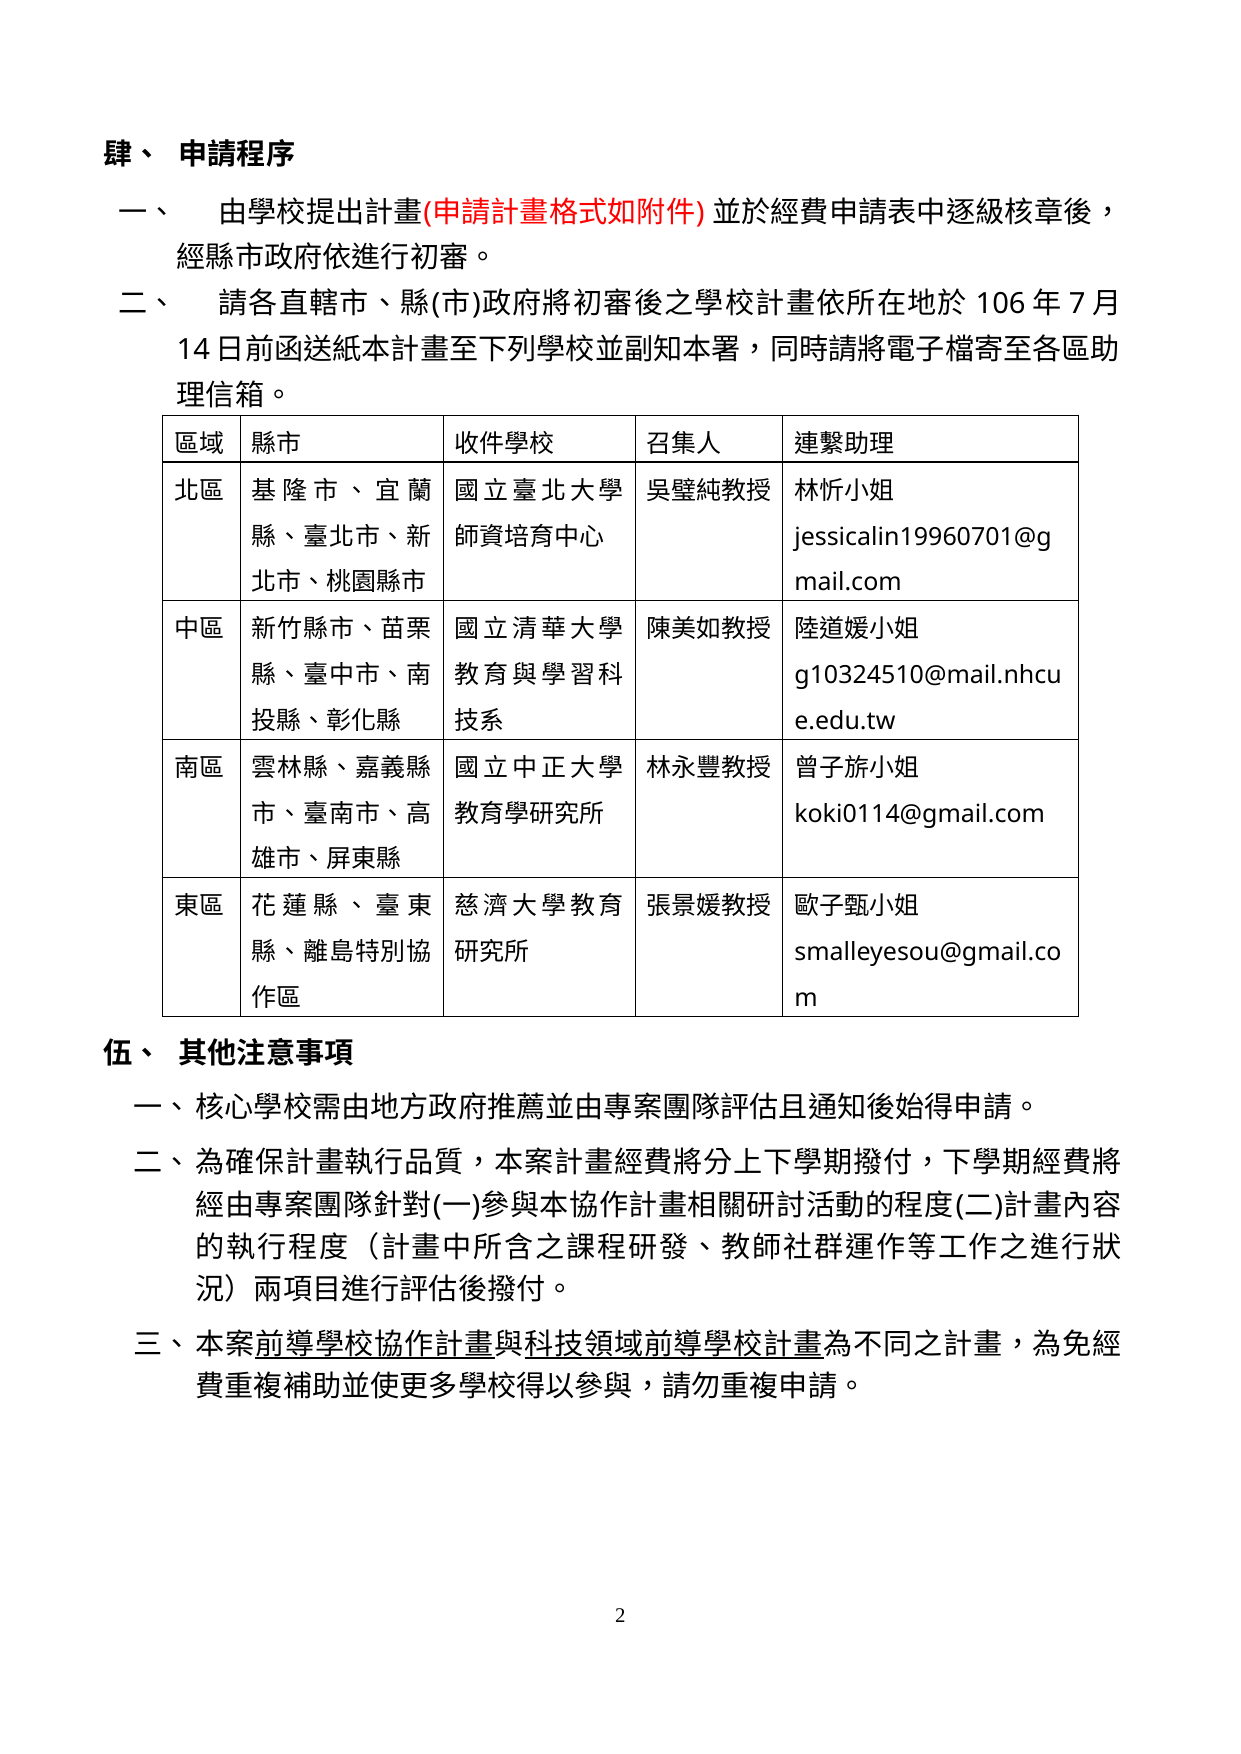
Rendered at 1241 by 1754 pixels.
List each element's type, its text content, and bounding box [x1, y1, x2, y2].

table_cell 林永豐教授 [636, 740, 782, 877]
table_cell 東區 [163, 878, 240, 1016]
list 本案前導學校協作計畫與科技領域前導學校計畫為不同之計畫，為免經費重複補助並使更多學校得以參與，請勿重複申請。 [133, 1321, 1122, 1405]
table_cell 花蓮縣、臺東縣、離島特別協作區 [241, 878, 443, 1016]
list 其他注意事項 [103, 1029, 1122, 1071]
table_header 召集人 [636, 416, 782, 461]
table_cell 基隆市、宜蘭縣、臺北市、新北市、桃園縣市 [241, 463, 443, 600]
table_cell 林忻小姐 jessicalin19960701@gmail.com [783, 463, 1078, 600]
table_header 縣市 [241, 416, 443, 461]
table_cell 吳璧純教授 [636, 463, 782, 600]
table_cell 國立清華大學教育與學習科技系 [444, 601, 635, 738]
list 核心學校需由地方政府推薦並由專案團隊評估且通知後始得申請。 [133, 1084, 1122, 1126]
table_cell 雲林縣、嘉義縣市、臺南市、高雄市、屏東縣 [241, 740, 443, 877]
table_cell 新竹縣市、苗栗縣、臺中市、南投縣、彰化縣 [241, 601, 443, 738]
list 為確保計畫執行品質，本案計畫經費將分上下學期撥付，下學期經費將經由專案團隊針對(一)參與本協作計畫相關研討活動的程度(二)計畫內容的執行程度（計畫中所含之課程研發、教師社群運作等工作之進行狀況）兩項目進行評估後撥付。 [133, 1139, 1122, 1308]
table_cell 國立中正大學教育學研究所 [444, 740, 635, 877]
table_header 連繫助理 [783, 416, 1078, 461]
list 由學校提出計畫(申請計畫格式如附件) 並於經費申請表中逐級核章後，經縣市政府依進行初審。 [118, 185, 1122, 277]
table_cell 陳美如教授 [636, 601, 782, 738]
table_cell 北區 [163, 463, 240, 600]
table_cell 慈濟大學教育研究所 [444, 878, 635, 1016]
table_cell 張景媛教授 [636, 878, 782, 1016]
table_cell 中區 [163, 601, 240, 738]
table_cell 國立臺北大學師資培育中心 [444, 463, 635, 600]
table_header 區域 [163, 416, 240, 461]
list 申請程序 [103, 131, 1122, 173]
table_cell 曾子旂小姐 koki0114@gmail.com [783, 740, 1078, 877]
list 請各直轄市、縣(市)政府將初審後之學校計畫依所在地於106年7月14日前函送紙本計畫至下列學校並副知本署，同時請將電子檔寄至各區助理信箱。 [118, 277, 1122, 414]
table_cell 南區 [163, 740, 240, 877]
table_cell 歐子甄小姐 smalleyesou@gmail.com [783, 878, 1078, 1016]
table_cell 陸道媛小姐 g10324510@mail.nhcue.edu.tw [783, 601, 1078, 738]
table_header 收件學校 [444, 416, 635, 461]
